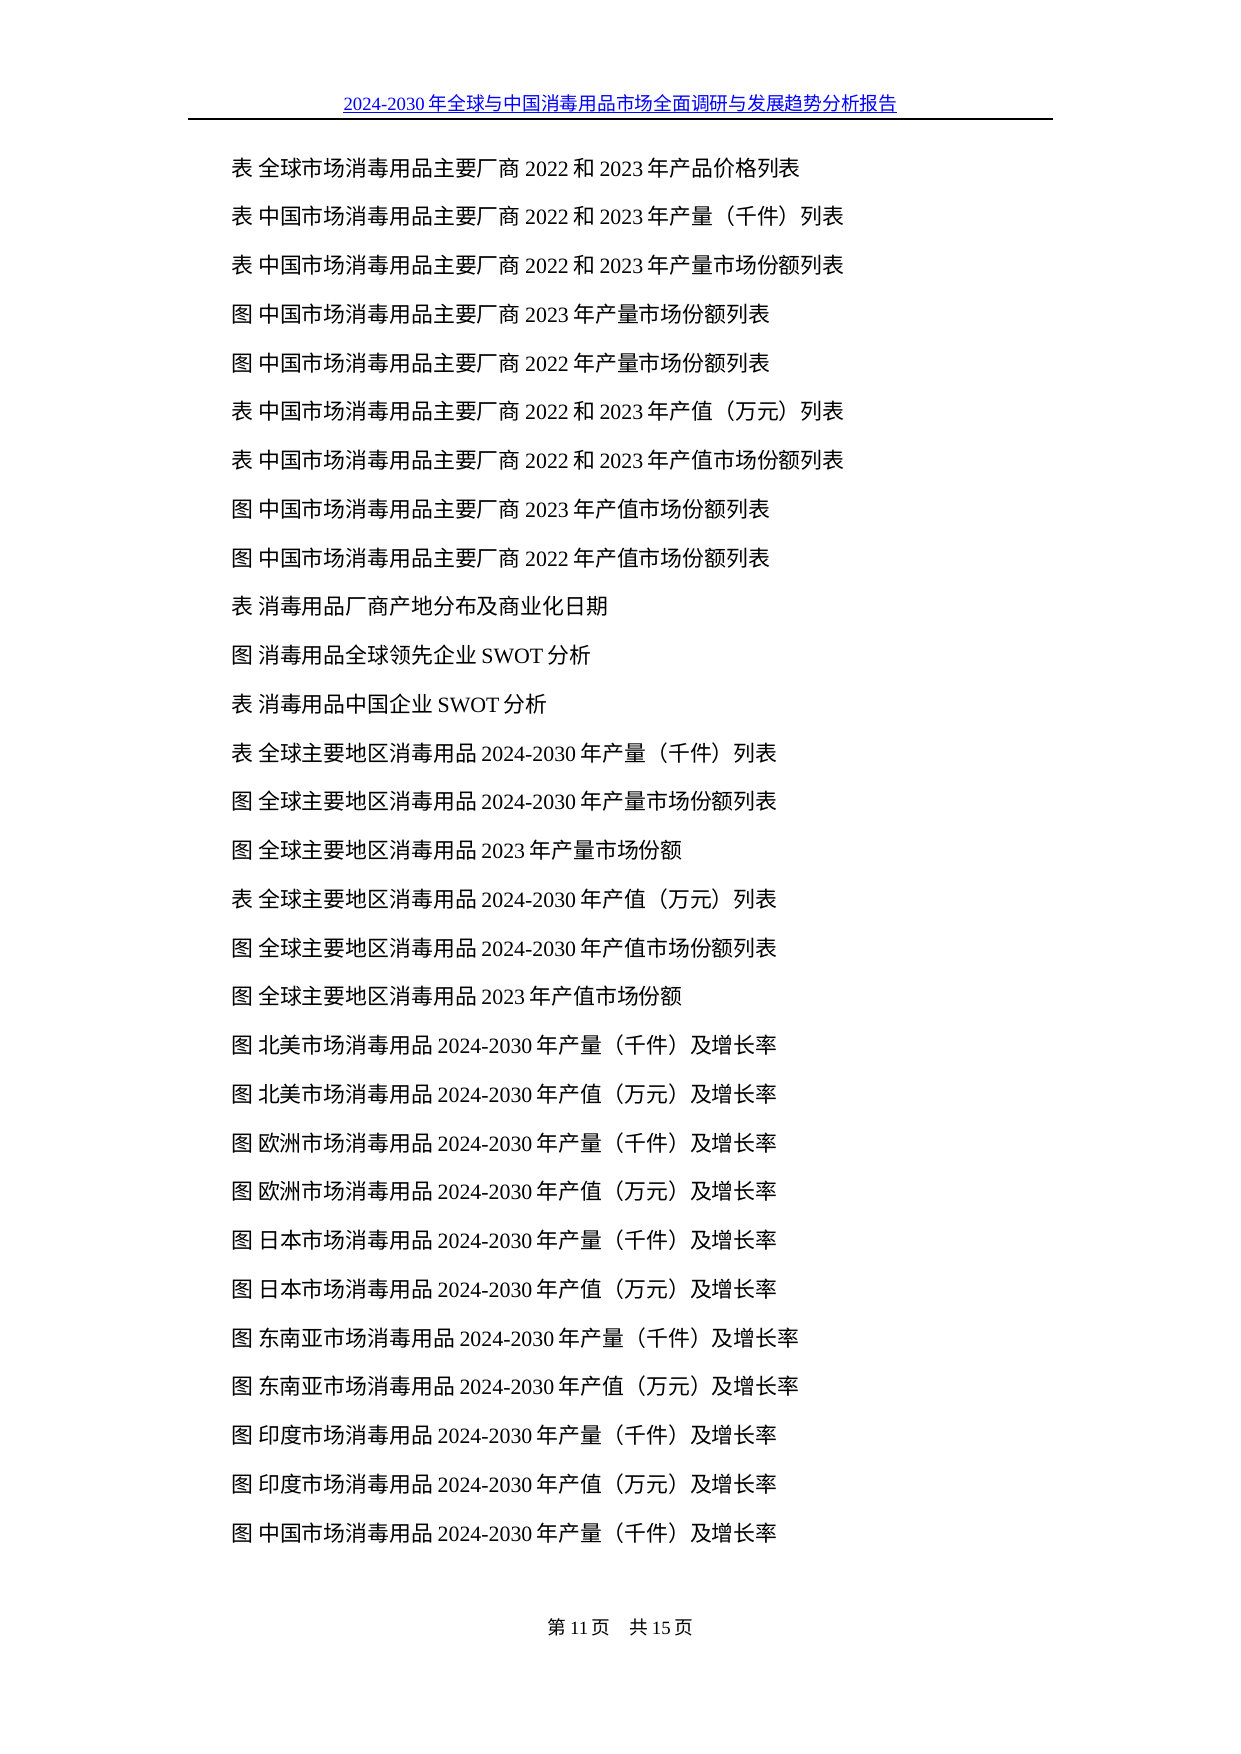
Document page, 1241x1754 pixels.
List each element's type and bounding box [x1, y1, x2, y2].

text [187, 150, 1053, 1548]
